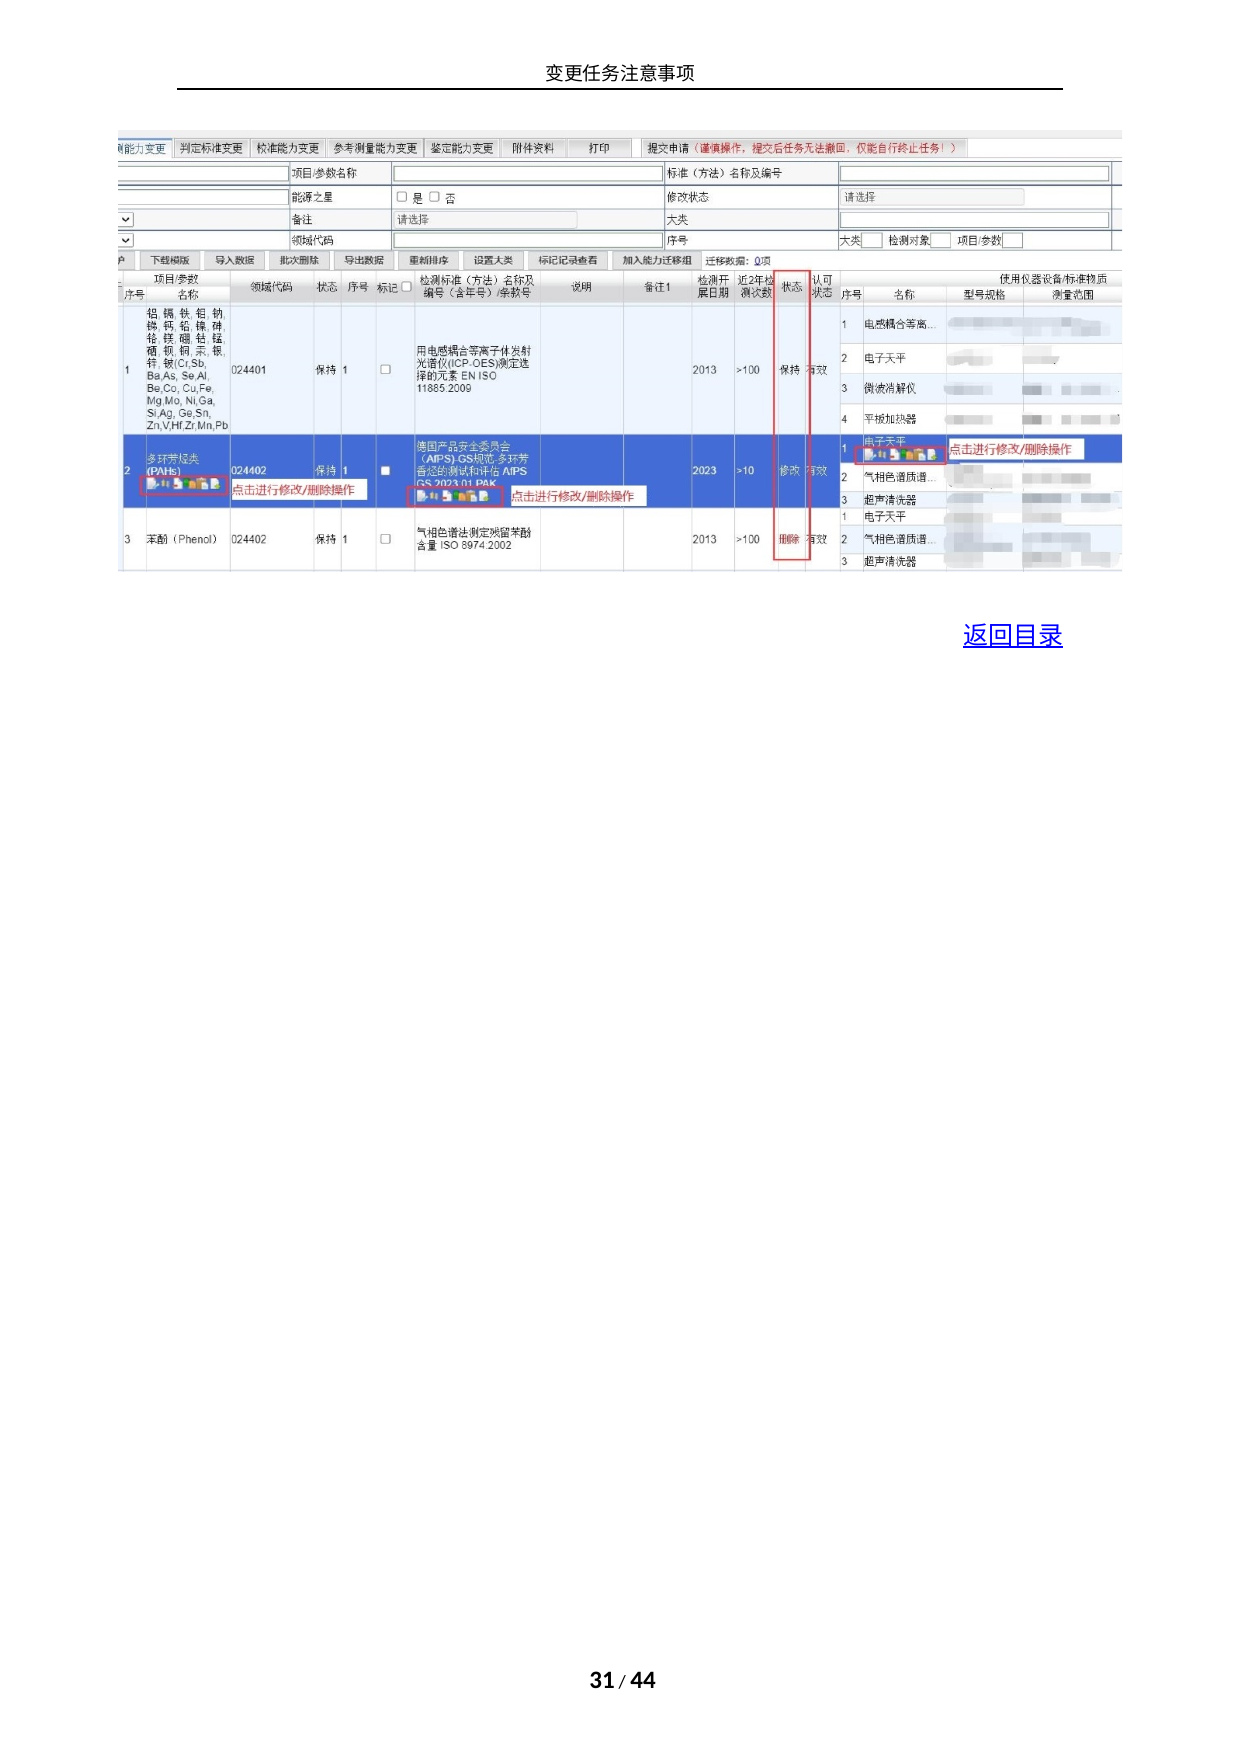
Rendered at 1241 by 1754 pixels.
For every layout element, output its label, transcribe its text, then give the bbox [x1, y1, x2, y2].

text 返回目录 [177, 572, 1063, 666]
picture [118, 130, 1123, 572]
